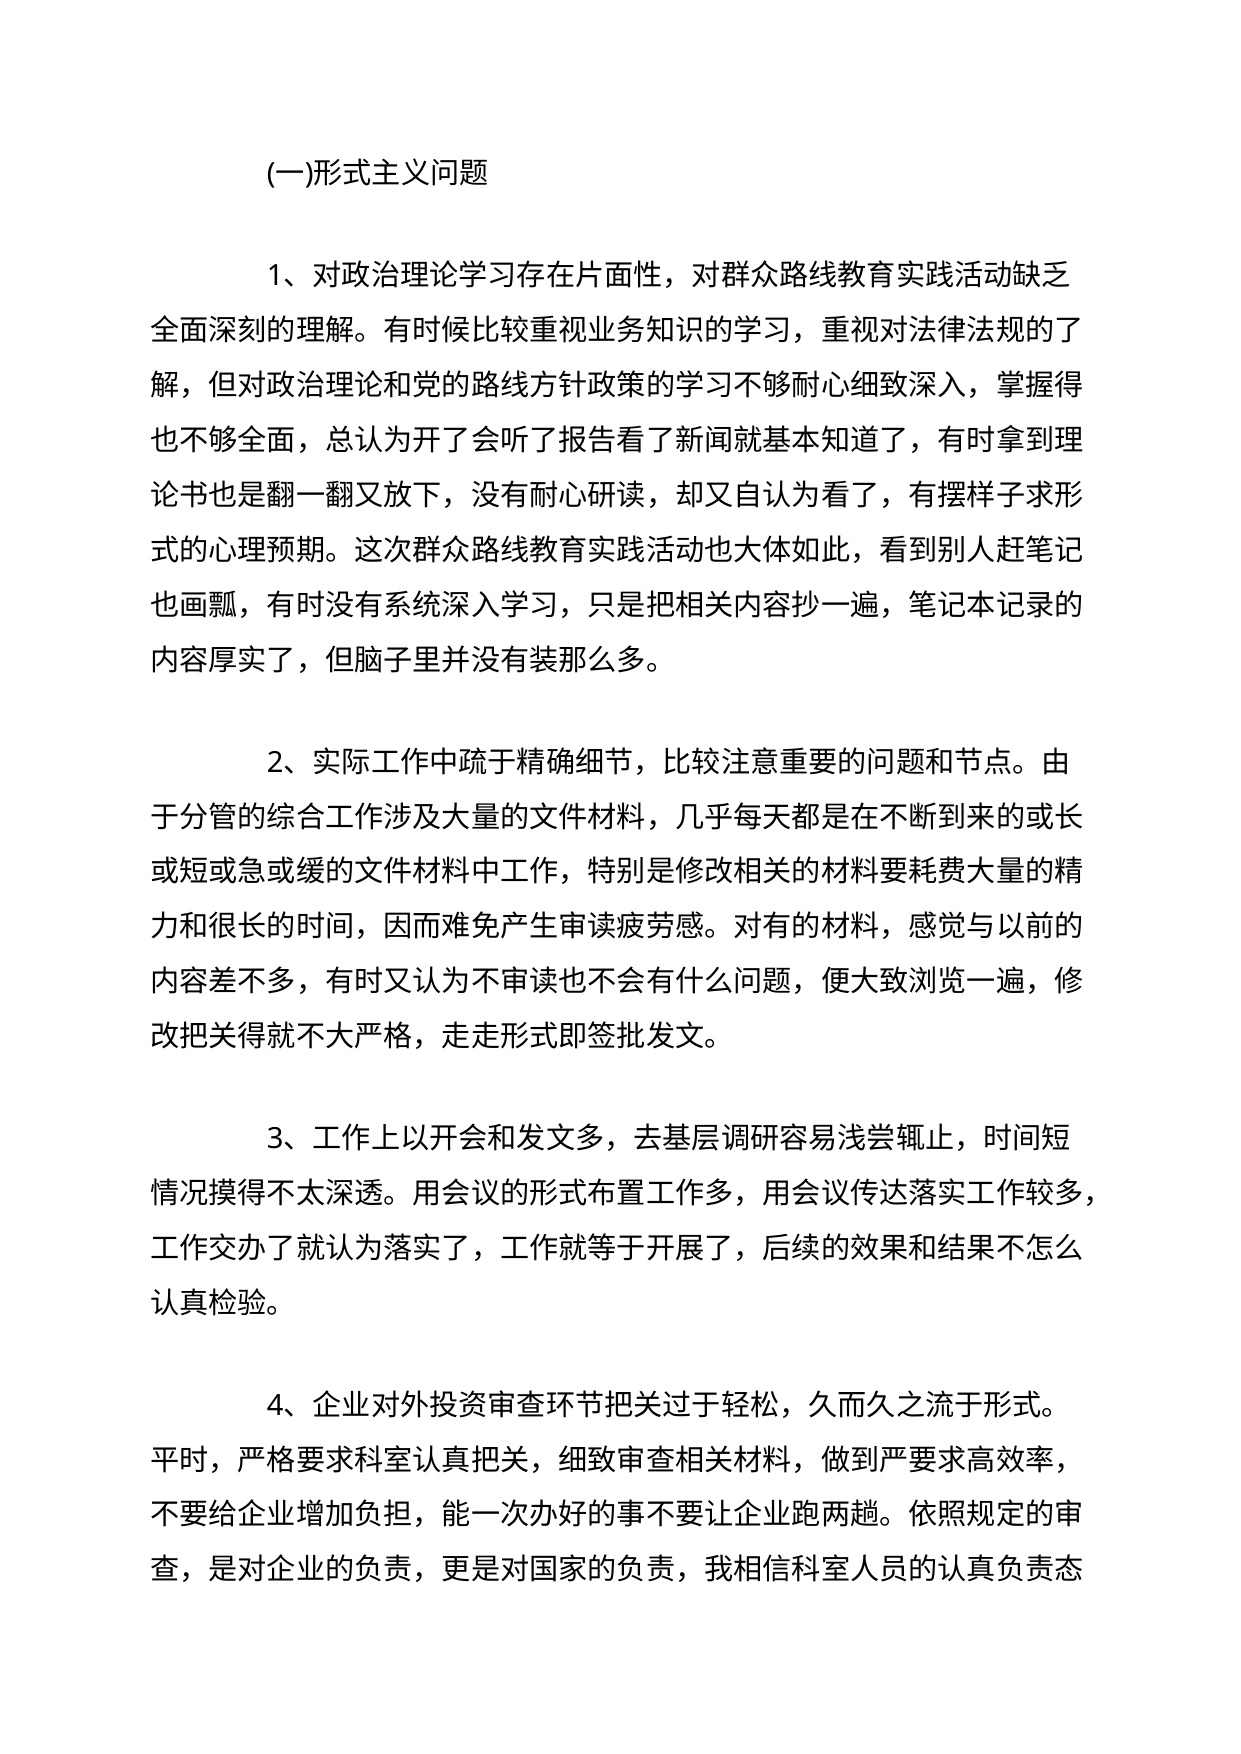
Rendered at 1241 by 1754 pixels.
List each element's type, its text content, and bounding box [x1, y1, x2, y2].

text 2、实际工作中疏于精确细节，比较注意重要的问题和节点。由于分管的综合工作涉及大量的文件材料，几乎每天都是在不断到来的或长或短或急或缓的文件材料中工作，特别是修改相关的材料要耗费大量的精力和很长的时间，因而难免产生审读疲劳感。对有的材料，感觉与以前的内容差不多，有时又认为不审读也不会有什么问题，便大致浏览一遍，修改把关得就不大严格，走走形式即签批发文。 [150, 738, 1090, 1055]
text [150, 1381, 1090, 1588]
text 3、工作上以开会和发文多，去基层调研容易浅尝辄止，时间短情况摸得不太深透。用会议的形式布置工作多，用会议传达落实工作较多，工作交办了就认为落实了，工作就等于开展了，后续的效果和结果不怎么认真检验。 [150, 1114, 1090, 1322]
text (一)形式主义问题 [150, 150, 1090, 192]
text 1、对政治理论学习存在片面性，对群众路线教育实践活动缺乏全面深刻的理解。有时候比较重视业务知识的学习，重视对法律法规的了解，但对政治理论和党的路线方针政策的学习不够耐心细致深入，掌握得也不够全面，总认为开了会听了报告看了新闻就基本知道了，有时拿到理论书也是翻一翻又放下，没有耐心研读，却又自认为看了，有摆样子求形式的心理预期。这次群众路线教育实践活动也大体如此，看到别人赶笔记也画瓢，有时没有系统深入学习，只是把相关内容抄一遍，笔记本记录的内容厚实了，但脑子里并没有装那么多。 [150, 252, 1090, 679]
